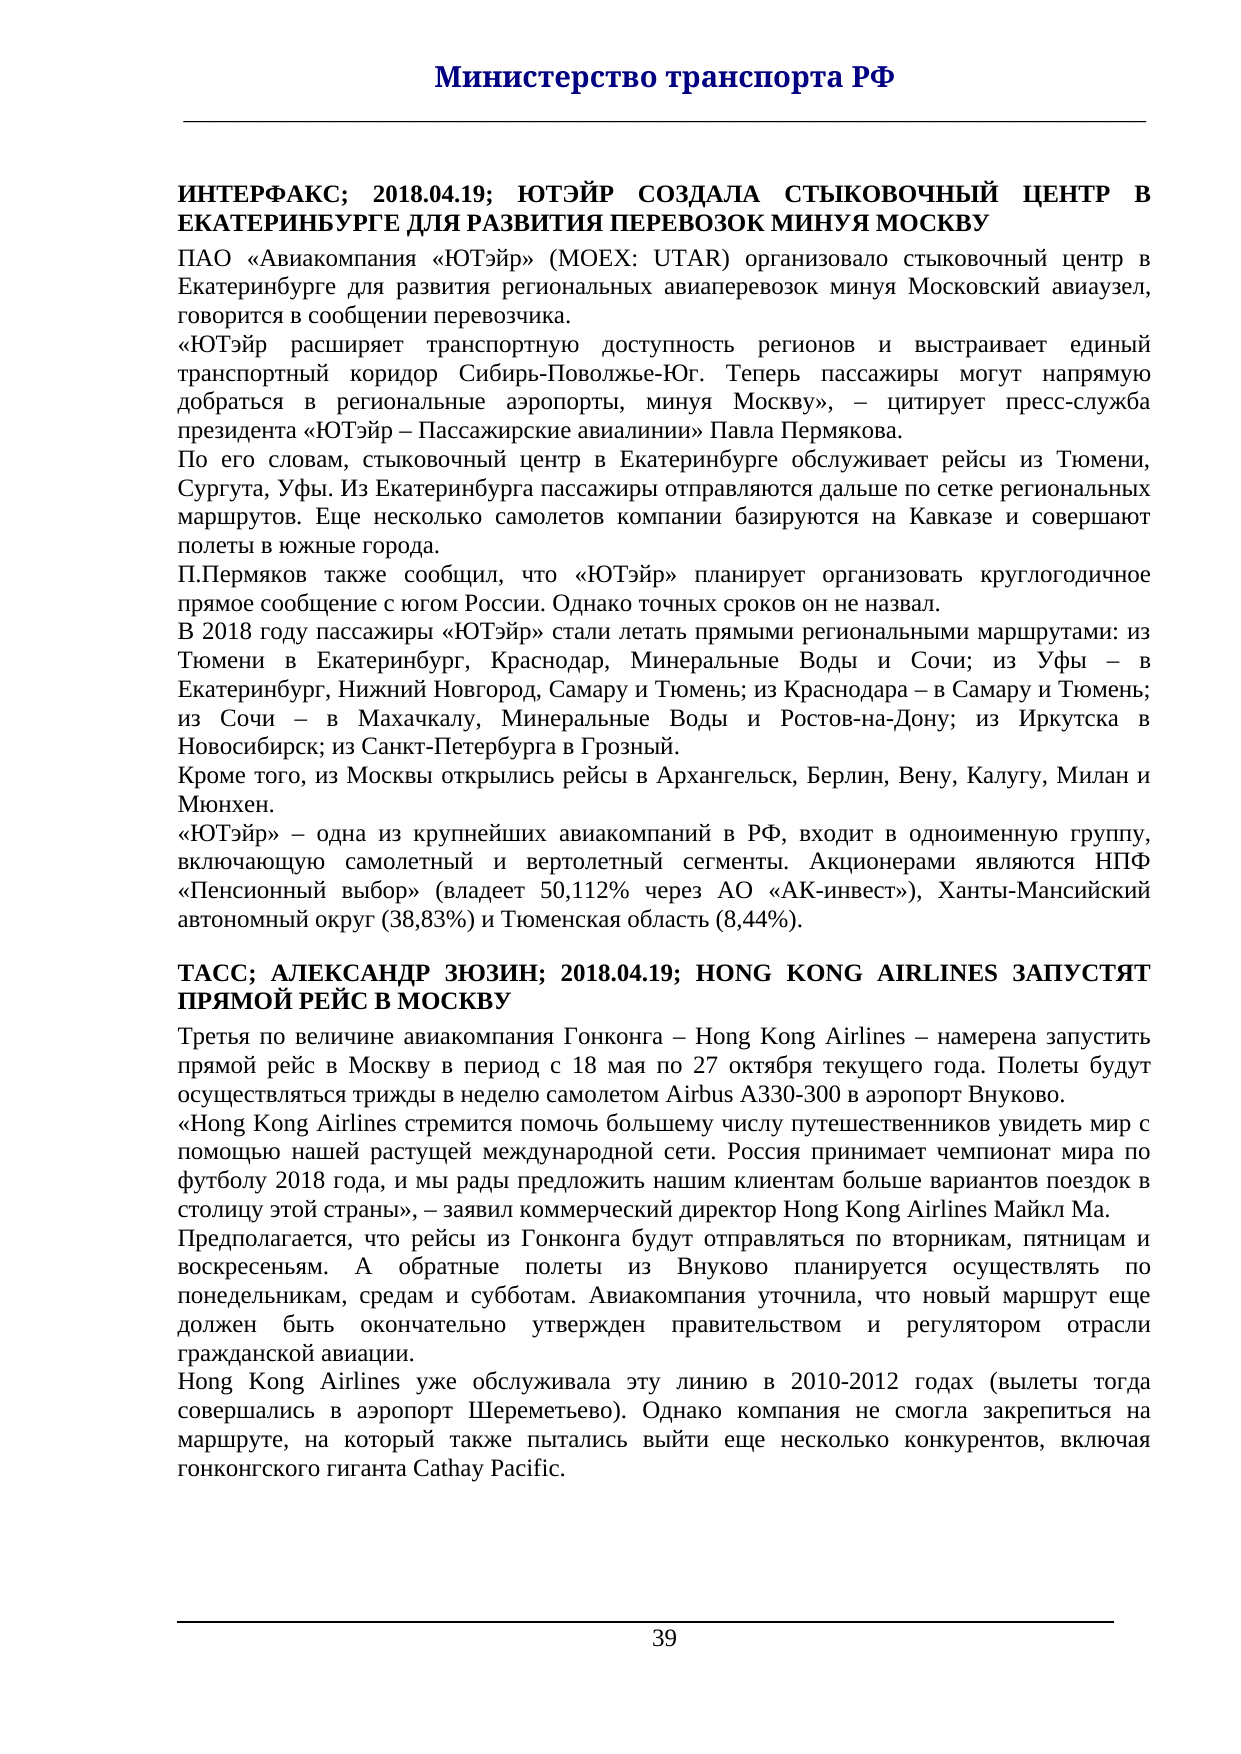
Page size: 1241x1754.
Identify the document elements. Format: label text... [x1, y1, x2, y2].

text Hong Kong Airlines уже обслуживала эту линию в 2010-2012 годах (вылеты тогда совершались в аэропорт Шереметьево). Однако компания не смогла закрепиться на маршруте, на который также пытались выйти еще несколько конкурентов, включая гонконгского гиганта Сathay Pacific. [177, 1366, 1152, 1481]
text ПАО «Авиакомпания «ЮТэйр» (MOEX: UTAR) организовало стыковочный центр в Екатеринбурге для развития региональных авиаперевозок минуя Московский авиаузел, говорится в сообщении перевозчика. [177, 243, 1152, 329]
text В 2018 году пассажиры «ЮТэйр» стали летать прямыми региональными маршрутами: из Тюмени в Екатеринбург, Краснодар, Минеральные Воды и Сочи; из Уфы – в Екатеринбург, Нижний Новгород, Самару и Тюмень; из Краснодара – в Самару и Тюмень; из Сочи – в Махачкалу, Минеральные Воды и Ростов-на-Дону; из Иркутска в Новосибирск; из Санкт-Петербурга в Грозный. [177, 616, 1152, 760]
text «ЮТэйр» – одна из крупнейших авиакомпаний в РФ, входит в одноименную группу, включающую самолетный и вертолетный сегменты. Акционерами являются НПФ «Пенсионный выбор» (владеет 50,112% через АО «АК-инвест»), Ханты-Мансийский автономный округ (38,83%) и Тюменская область (8,44%). [177, 818, 1152, 933]
text «Hong Kong Airlines стремится помочь большему числу путешественников увидеть мир с помощью нашей растущей международной сети. Россия принимает чемпионат мира по футболу 2018 года, и мы рады предложить нашим клиентам больше вариантов поездок в столицу этой страны», – заявил коммерческий директор Hong Kong Airlines Майкл Ма. [177, 1108, 1152, 1223]
subtitle ИНТЕРФАКС; 2018.04.19; ЮТЭЙР СОЗДАЛА СТЫКОВОЧНЫЙ ЦЕНТР В ЕКАТЕРИНБУРГЕ ДЛЯ РАЗВИТИЯ ПЕРЕВОЗОК МИНУЯ МОСКВУ [177, 179, 1152, 236]
text Третья по величине авиакомпания Гонконга – Hong Kong Airlines – намерена запустить прямой рейс в Москву в период с 18 мая по 27 октября текущего года. Полеты будут осуществляться трижды в неделю самолетом Airbus A330-300 в аэропорт Внуково. [177, 1021, 1152, 1108]
text Предполагается, что рейсы из Гонконга будут отправляться по вторникам, пятницам и воскресеньям. А обратные полеты из Внуково планируется осуществлять по понедельникам, средам и субботам. Авиакомпания уточнила, что новый маршрут еще должен быть окончательно утвержден правительством и регулятором отрасли гражданской авиации. [177, 1223, 1152, 1366]
subtitle ТАСС; АЛЕКСАНДР ЗЮЗИН; 2018.04.19; HONG KONG AIRLINES ЗАПУСТЯТ ПРЯМОЙ РЕЙС В МОСКВУ [177, 958, 1152, 1015]
text По его словам, стыковочный центр в Екатеринбурге обслуживает рейсы из Тюмени, Сургута, Уфы. Из Екатеринбурга пассажиры отправляются дальше по сетке региональных маршрутов. Еще несколько самолетов компании базируются на Кавказе и совершают полеты в южные города. [177, 444, 1152, 559]
text «ЮТэйр расширяет транспортную доступность регионов и выстраивает единый транспортный коридор Сибирь-Поволжье-Юг. Теперь пассажиры могут напрямую добраться в региональные аэропорты, минуя Москву», – цитирует пресс-служба президента «ЮТэйр – Пассажирские авиалинии» Павла Пермякова. [177, 329, 1152, 444]
text П.Пермяков также сообщил, что «ЮТэйр» планирует организовать круглогодичное прямое сообщение с югом России. Однако точных сроков он не назвал. [177, 559, 1152, 616]
text Кроме того, из Москвы открылись рейсы в Архангельск, Берлин, Вену, Калугу, Милан и Мюнхен. [177, 760, 1152, 818]
